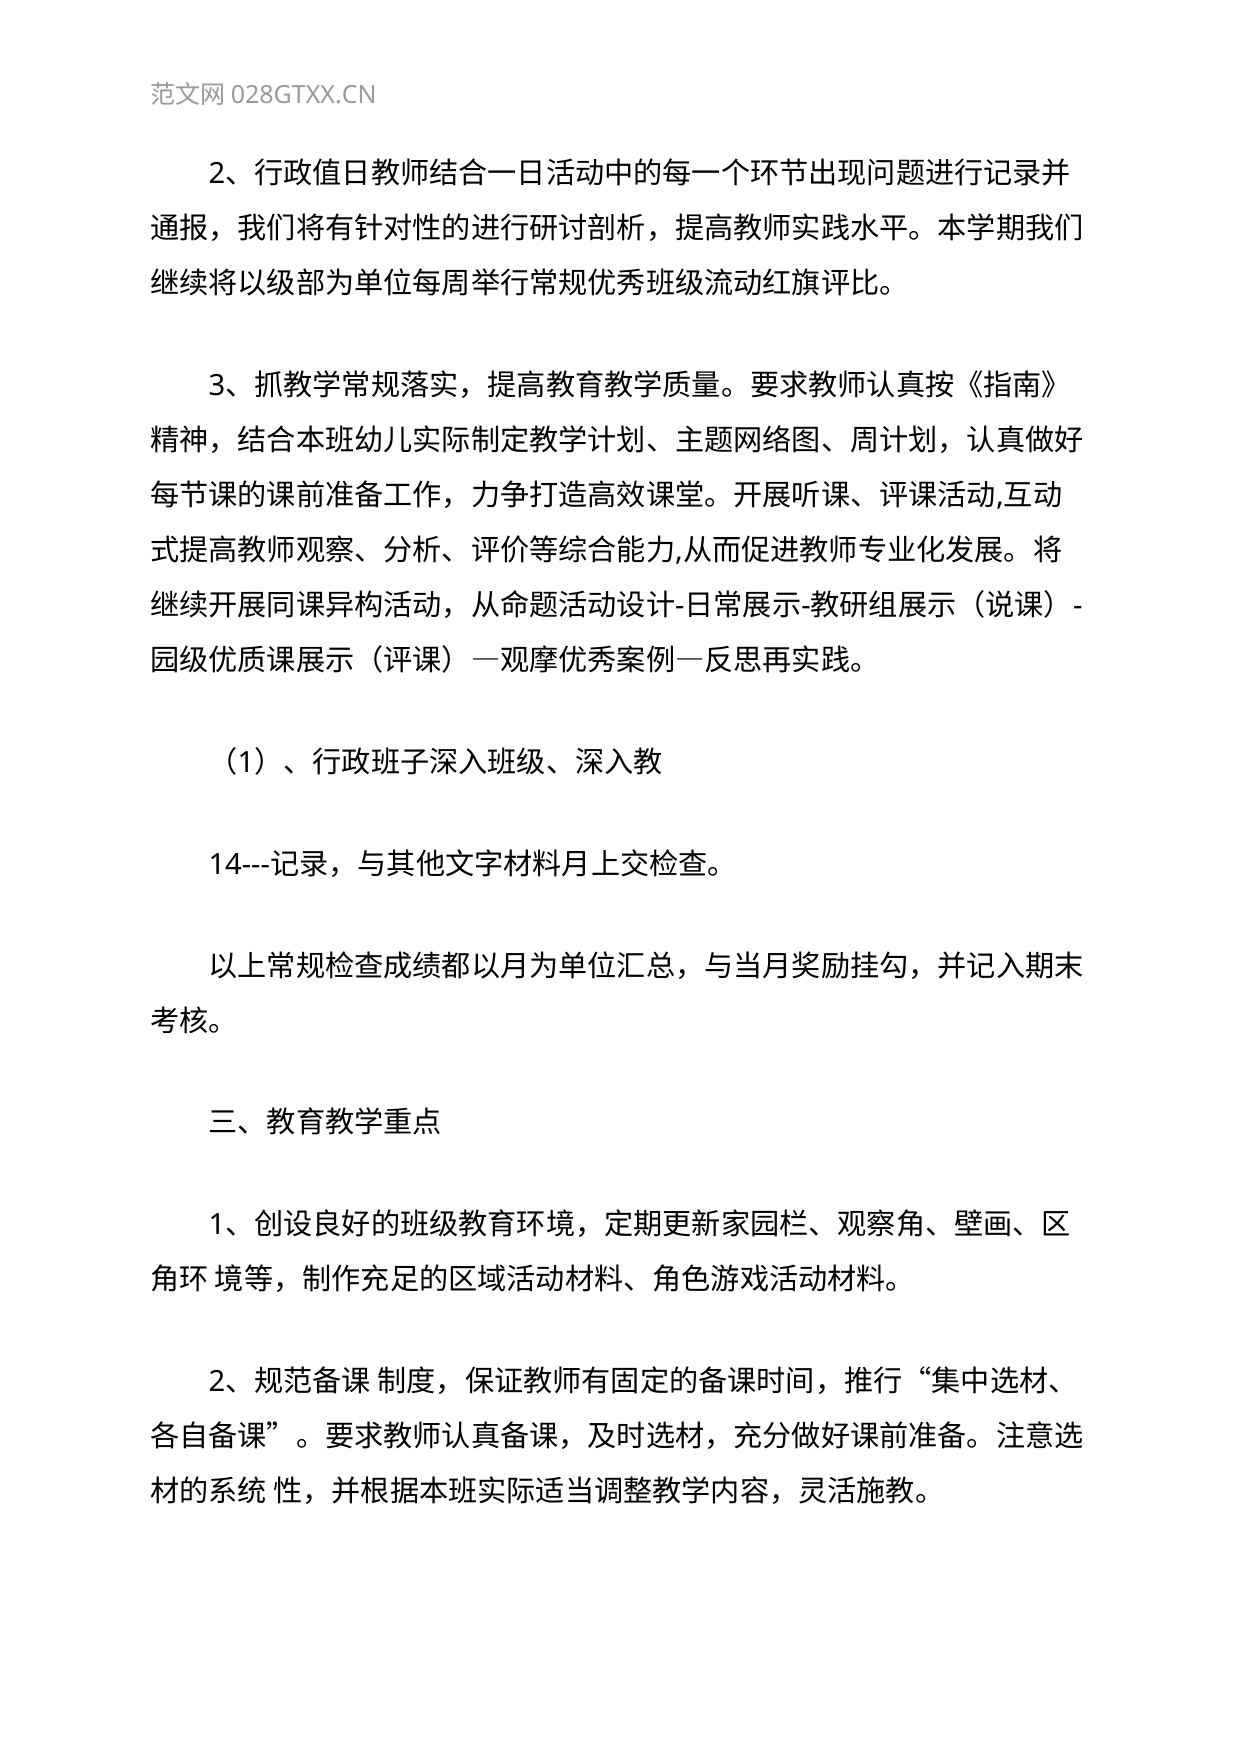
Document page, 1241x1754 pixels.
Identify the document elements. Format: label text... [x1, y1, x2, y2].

text 3、抓教学常规落实，提高教育教学质量。要求教师认真按《指南》精神，结合本班幼儿实际制定教学计划、主题网络图、周计划，认真做好每节课的课前准备工作，力争打造高效课堂。开展听课、评课活动,互动式提高教师观察、分析、评价等综合能力,从而促进教师专业化发展。将继续开展同课异构活动，从命题活动设计-日常展示-教研组展示（说课）-园级优质课展示（评课）—观摩优秀案例—反思再实践。 [150, 362, 1090, 679]
text 1、创设良好的班级教育环境，定期更新家园栏、观察角、壁画、区角环 境等，制作充足的区域活动材料、角色游戏活动材料。 [150, 1201, 1090, 1298]
text 2、规范备课 制度，保证教师有固定的备课时间，推行“集中选材、各自备课”。要求教师认真备课，及时选材，充分做好课前准备。注意选材的系统 性，并根据本班实际适当调整教学内容，灵活施教。 [150, 1357, 1090, 1510]
text 14---记录，与其他文字材料月上交检查。 [150, 840, 1090, 883]
text 以上常规检查成绩都以月为单位汇总，与当月奖励挂勾，并记入期末考核。 [150, 942, 1090, 1039]
text （1）、行政班子深入班级、深入教 [150, 738, 1090, 781]
text 2、行政值日教师结合一日活动中的每一个环节出现问题进行记录并通报，我们将有针对性的进行研讨剖析，提高教师实践水平。本学期我们继续将以级部为单位每周举行常规优秀班级流动红旗评比。 [150, 150, 1090, 302]
text 三、教育教学重点 [150, 1099, 1090, 1141]
